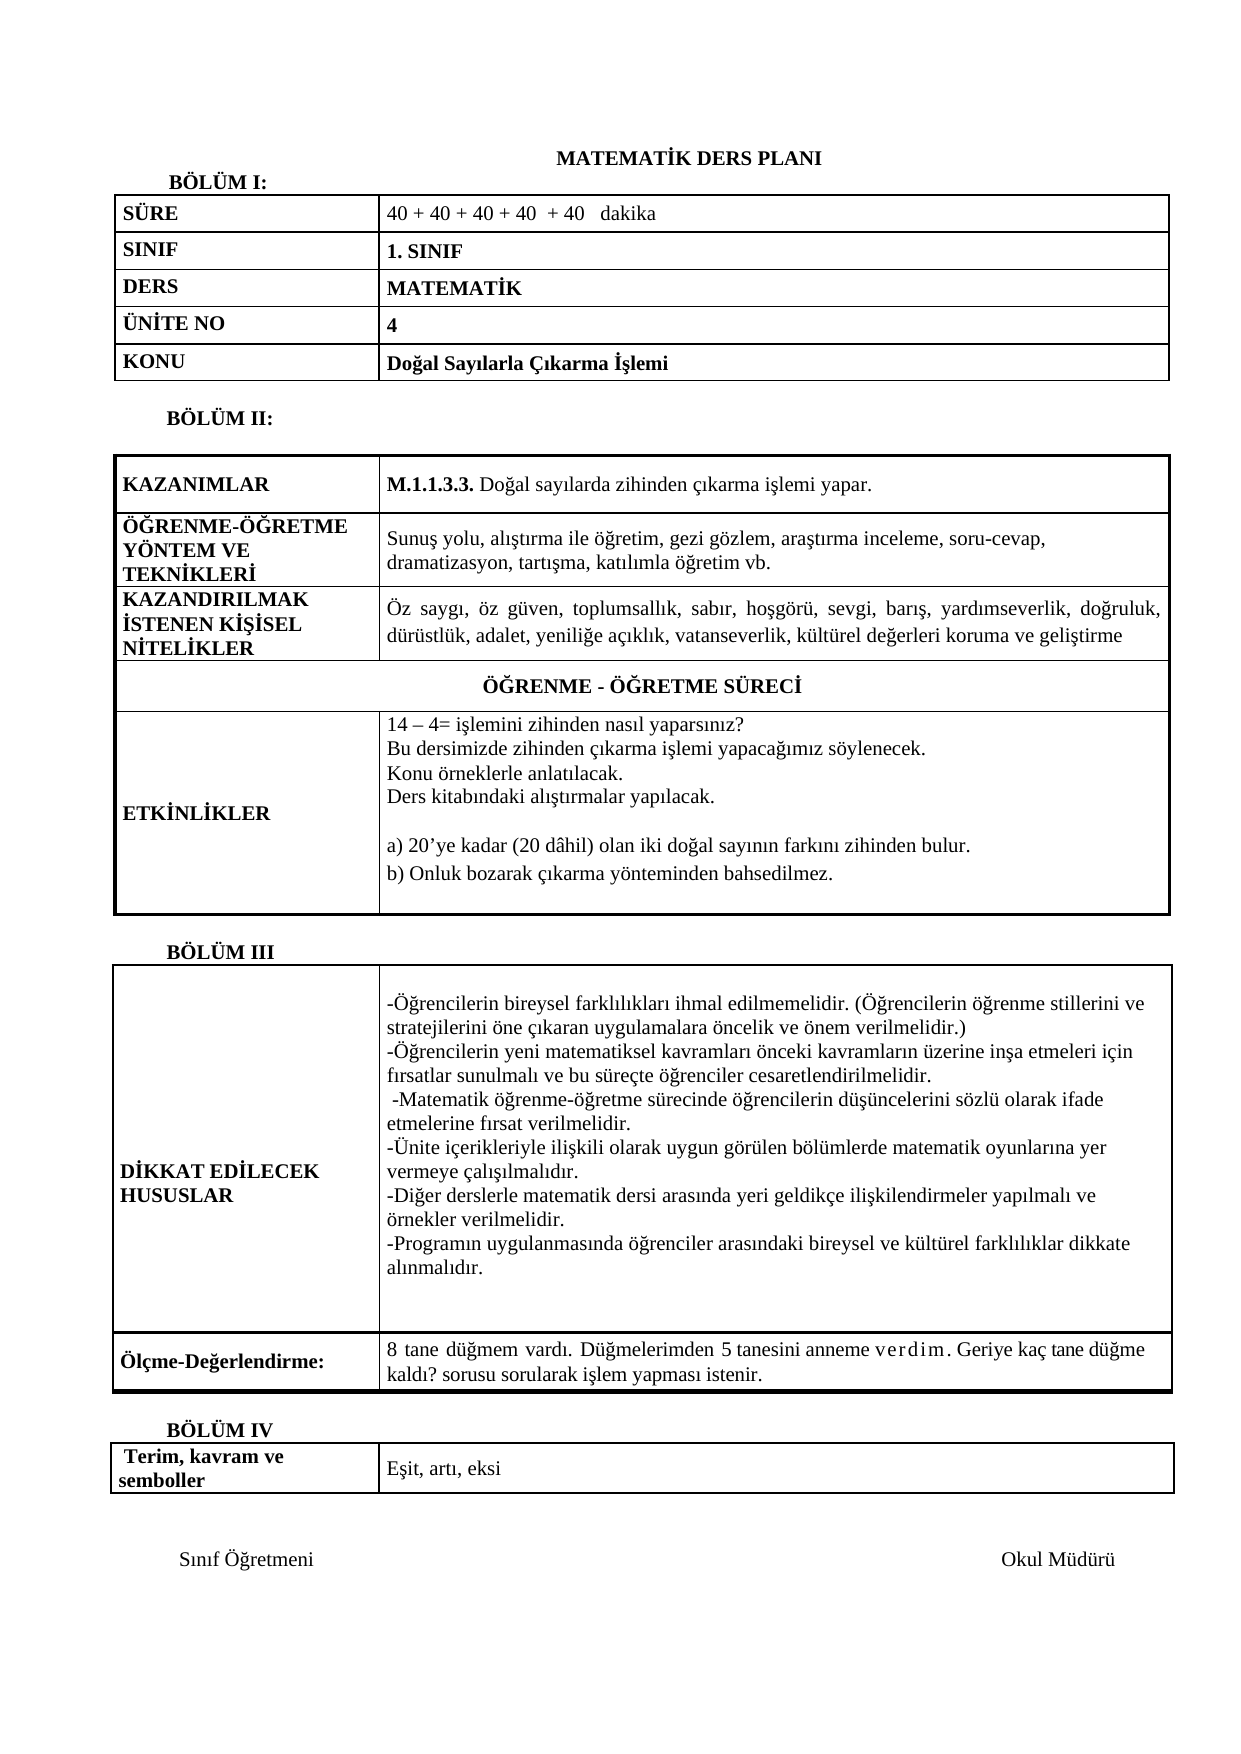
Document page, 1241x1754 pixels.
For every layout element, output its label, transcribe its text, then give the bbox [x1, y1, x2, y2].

table_cell Ölçme-Değerlendirme: [114, 1334, 379, 1389]
text BÖLÜM IV [148, 1418, 1137, 1442]
table_header Eşit, artı, eksi [380, 1444, 1173, 1492]
text BÖLÜM I: [148, 170, 1137, 194]
text BÖLÜM II: [148, 405, 1137, 429]
table_header Terim, kavram ve semboller [112, 1444, 378, 1492]
table_cell Doğal Sayılarla Çıkarma İşlemi [380, 345, 1168, 380]
text Sınıf Öğretmeni Okul Müdürü [148, 1546, 1137, 1571]
table_header KAZANIMLAR [117, 457, 379, 512]
table_cell SINIF [116, 233, 378, 268]
table_header 40 + 40 + 40 + 40 + 40 dakika [380, 196, 1168, 231]
table_header M.1.1.3.3. Doğal sayılarda zihinden çıkarma işlemi yapar. [380, 457, 1168, 512]
table_cell Sunuş yolu, alıştırma ile öğretim, gezi gözlem, araştırma inceleme, soru-cevap, dramatizasyon, tartışma, katılımla öğretim vb. [380, 514, 1168, 586]
text MATEMATİK DERS PLANI [148, 146, 1137, 170]
table_cell ETKİNLİKLER [117, 712, 379, 913]
table_header -Öğrencilerin bireysel farklılıkları ihmal edilmemelidir. (Öğrencilerin öğrenme stillerini ve stratejilerini öne çıkaran uygulamalara öncelik ve önem verilmelidir.) -Öğrencilerin yeni matematiksel kavramları önceki kavramların üzerine inşa etmeleri için fırsatlar sunulmalı ve bu süreçte öğrenciler cesaretlendirilmelidir. -Matematik öğrenme-öğretme sürecinde öğrencilerin düşüncelerini sözlü olarak ifade etmelerine fırsat verilmelidir. -Ünite içerikleriyle ilişkili olarak uygun görülen bölümlerde matematik oyunlarına yer vermeye çalışılmalıdır. -Diğer derslerle matematik dersi arasında yeri geldikçe ilişkilendirmeler yapılmalı ve örnekler verilmelidir. -Programın uygulanmasında öğrenciler arasındaki bireysel ve kültürel farklılıklar dikkate alınmalıdır. [380, 966, 1171, 1331]
table_cell 8 tane düğmem vardı. Düğmelerimden 5 tanesini anneme verdim. Geriye kaç tane düğme kaldı? sorusu sorularak işlem yapması istenir. [380, 1334, 1171, 1389]
table_cell ÖĞRENME - ÖĞRETME SÜRECİ [117, 661, 1168, 711]
table_cell Öz saygı, öz güven, toplumsallık, sabır, hoşgörü, sevgi, barış, yardımseverlik, doğruluk, dürüstlük, adalet, yeniliğe açıklık, vatanseverlik, kültürel değerleri koruma ve geliştirme [380, 587, 1168, 659]
table_cell MATEMATİK [380, 270, 1168, 306]
table_cell 1. SINIF [380, 233, 1168, 268]
table_cell 14 – 4= işlemini zihinden nasıl yaparsınız? Bu dersimizde zihinden çıkarma işlemi yapacağımız söylenecek. Konu örneklerle anlatılacak. Ders kitabındaki alıştırmalar yapılacak. a) 20’ye kadar (20 dâhil) olan iki doğal sayının farkını zihinden bulur. b) Onluk bozarak çıkarma yönteminden bahsedilmez. [380, 712, 1168, 913]
table_header DİKKAT EDİLECEK HUSUSLAR [114, 966, 379, 1331]
table_cell DERS [116, 270, 378, 306]
table_cell KAZANDIRILMAK İSTENEN KİŞİSEL NİTELİKLER [117, 587, 379, 659]
table_cell ÖĞRENME-ÖĞRETME YÖNTEM VE TEKNİKLERİ [117, 514, 379, 586]
table_header SÜRE [116, 196, 378, 231]
table_cell KONU [116, 345, 378, 380]
text BÖLÜM III [148, 940, 1137, 964]
table_cell ÜNİTE NO [116, 307, 378, 343]
table_cell 4 [380, 307, 1168, 343]
